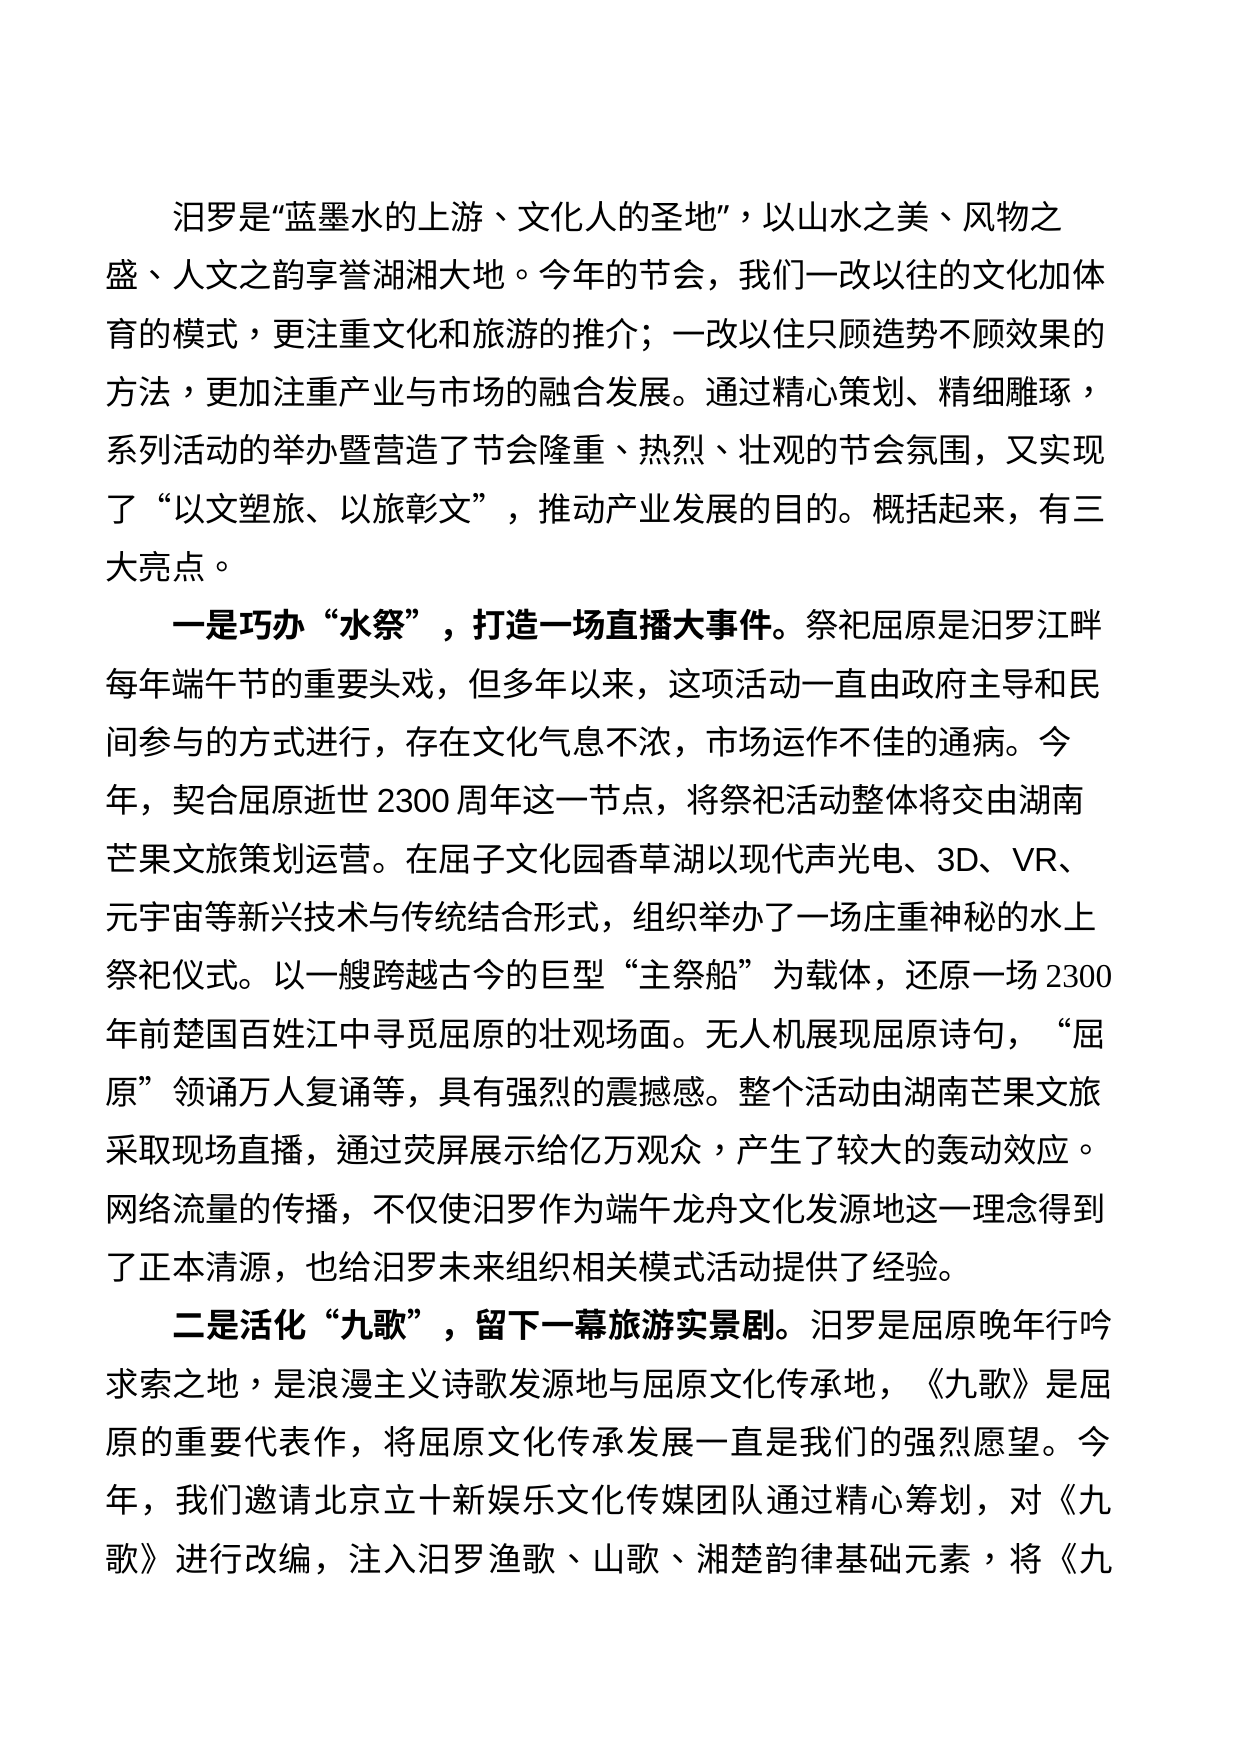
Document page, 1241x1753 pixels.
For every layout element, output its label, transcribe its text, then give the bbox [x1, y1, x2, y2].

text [105, 1291, 1112, 1583]
text 汨罗是“蓝墨水的上游、文化人的圣地”，以山水之美、风物之盛、人文之韵享誉湖湘大地。今年的节会，我们一改以往的文化加体育的模式，更注重文化和旅游的推介；一改以住只顾造势不顾效果的方法，更加注重产业与市场的融合发展。通过精心策划、精细雕琢，系列活动的举办暨营造了节会隆重、热烈、壮观的节会氛围，又实现了“以文塑旅、以旅彰文”，推动产业发展的目的。概括起来，有三大亮点。 [105, 183, 1112, 591]
list 一是巧办“水祭”，打造一场直播大事件。祭祀屈原是汨罗江畔每年端午节的重要头戏，但多年以来，这项活动一直由政府主导和民间参与的方式进行，存在文化气息不浓，市场运作不佳的通病。今年，契合屈原逝世2300周年这一节点，将祭祀活动整体将交由湖南芒果文旅策划运营。在屈子文化园香草湖以现代声光电、3D、VR、元宇宙等新兴技术与传统结合形式，组织举办了一场庄重神秘的水上祭祀仪式。以一艘跨越古今的巨型“主祭船”为载体，还原一场2300年前楚国百姓江中寻觅屈原的壮观场面。无人机展现屈原诗句，“屈原”领诵万人复诵等，具有强烈的震撼感。整个活动由湖南芒果文旅采取现场直播，通过荧屏展示给亿万观众，产生了较大的轰动效应。网络流量的传播，不仅使汨罗作为端午龙舟文化发源地这一理念得到了正本清源，也给汨罗未来组织相关模式活动提供了经验。 [105, 591, 1112, 1291]
